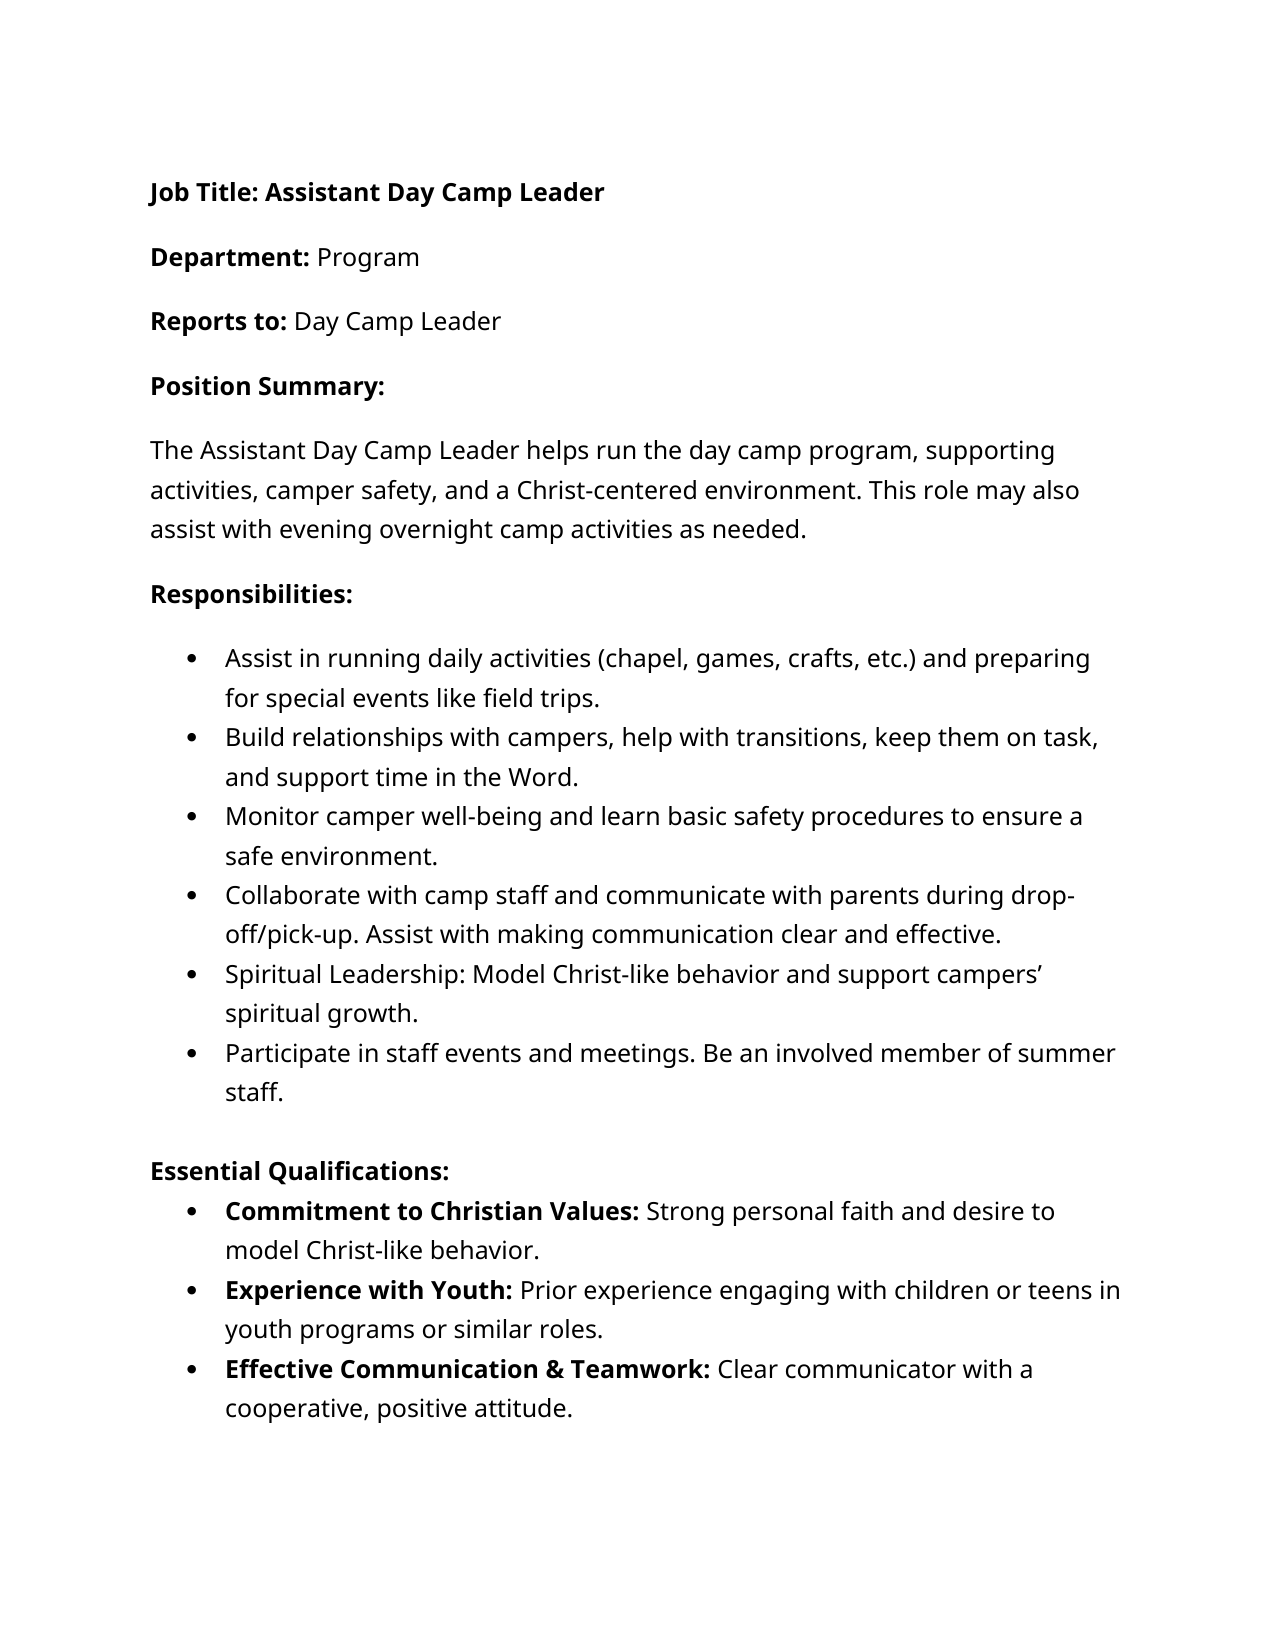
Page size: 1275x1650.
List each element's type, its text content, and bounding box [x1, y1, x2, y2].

list Commitment to Christian Values: Strong personal faith and desire to model Christ-like behavior. [187, 1193, 1125, 1267]
list Effective Communication & Teamwork: Clear communicator with a cooperative, positive attitude. [187, 1351, 1125, 1425]
text Position Summary: [150, 368, 1125, 402]
list Participate in staff events and meetings. Be an involved member of summer staff. [187, 1036, 1125, 1109]
text Responsibilities: [150, 576, 1125, 610]
text Job Title: Assistant Day Camp Leader [150, 175, 1125, 209]
list Assist in running daily activities (chapel, games, crafts, etc.) and preparing for special events like field trips. [187, 641, 1125, 714]
list Experience with Youth: Prior experience engaging with children or teens in youth programs or similar roles. [187, 1272, 1125, 1346]
text The Assistant Day Camp Leader helps run the day camp program, supporting activities, camper safety, and a Christ-centered environment. This role may also assist with evening overnight camp activities as needed. [150, 433, 1125, 546]
list Monitor camper well-being and learn basic safety procedures to ensure a safe environment. [187, 799, 1125, 872]
list Collaborate with camp staff and communicate with parents during drop-off/pick-up. Assist with making communication clear and effective. [187, 878, 1125, 951]
list Build relationships with campers, help with transitions, keep them on task, and support time in the Word. [187, 720, 1125, 793]
text Reports to: Day Camp Leader [150, 304, 1125, 338]
text Department: Program [150, 239, 1125, 273]
text Essential Qualifications: [150, 1154, 1125, 1188]
list Spiritual Leadership: Model Christ-like behavior and support campers’ spiritual growth. [187, 957, 1125, 1030]
